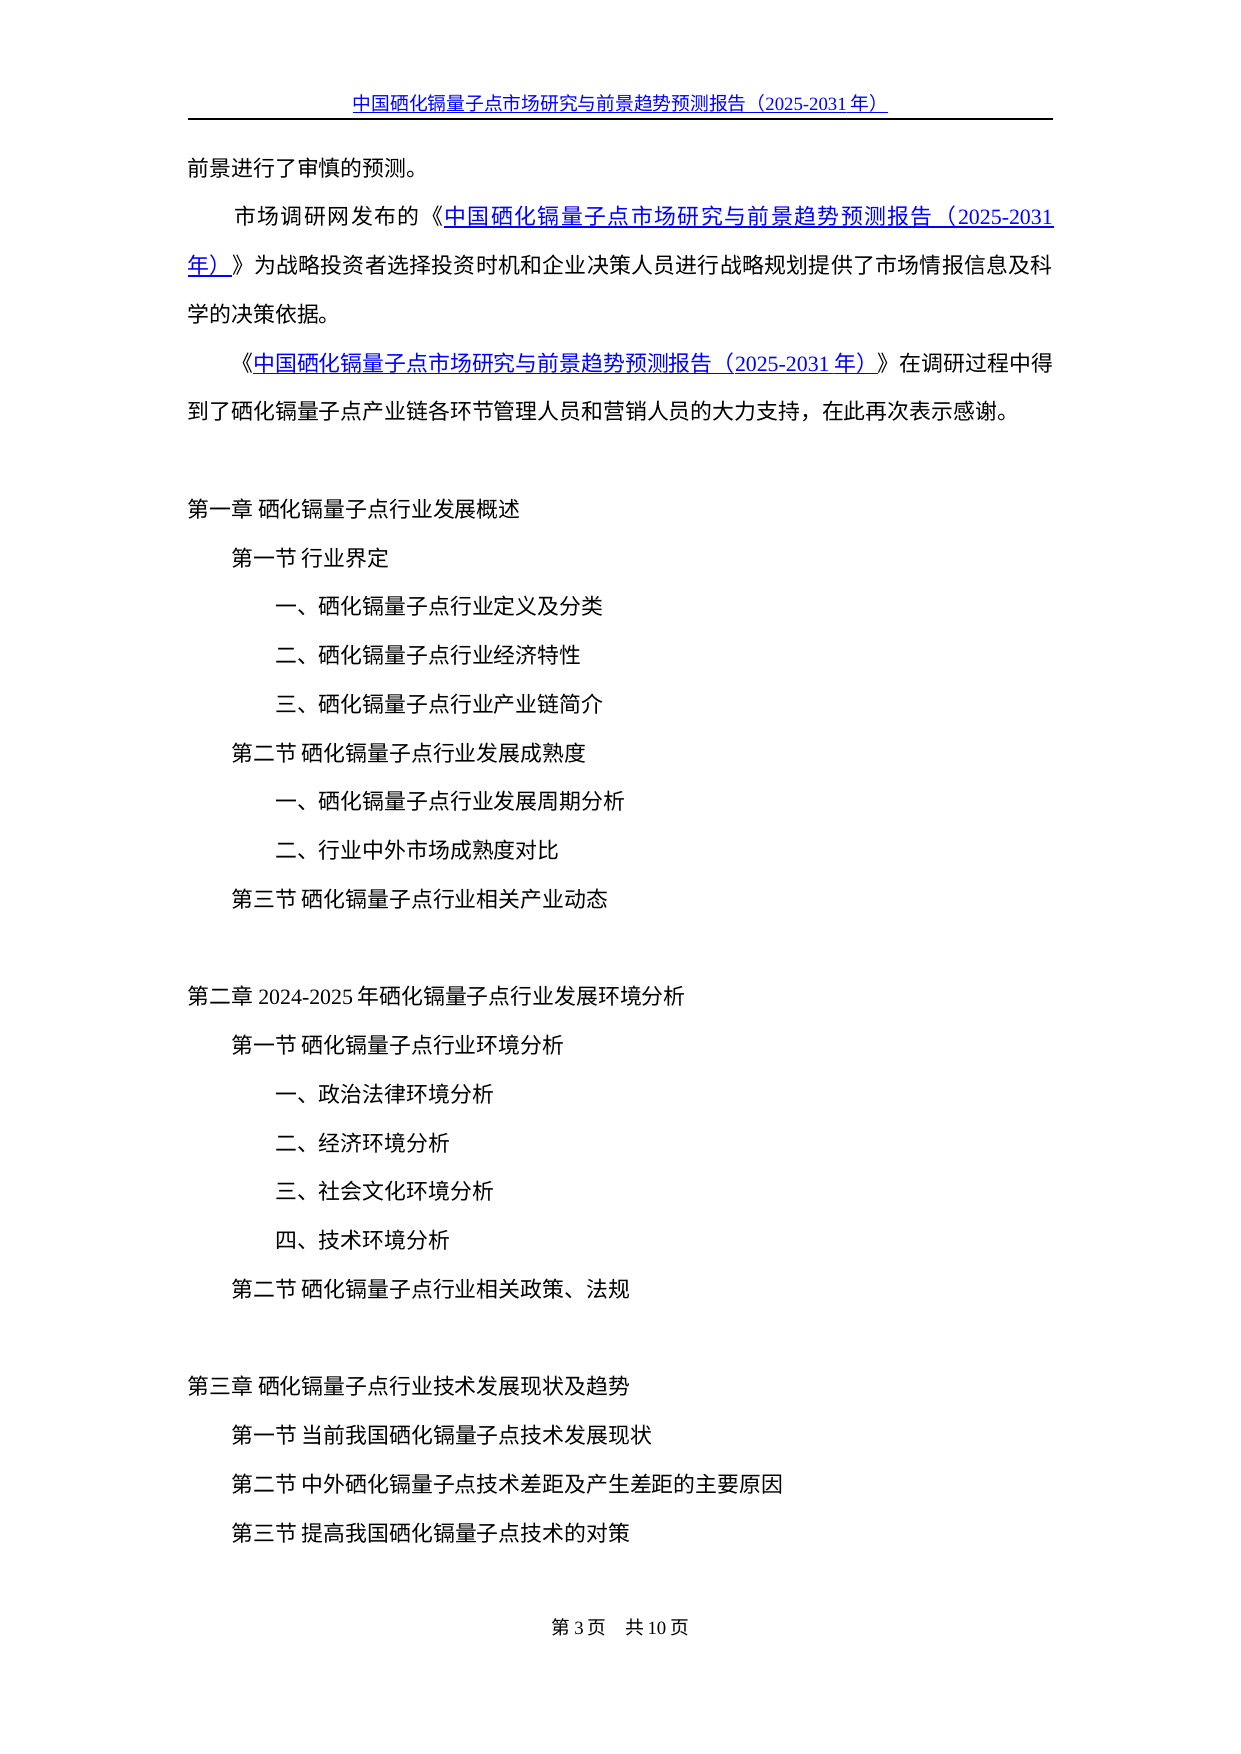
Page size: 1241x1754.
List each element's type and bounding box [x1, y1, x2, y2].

text [187, 150, 1053, 1548]
